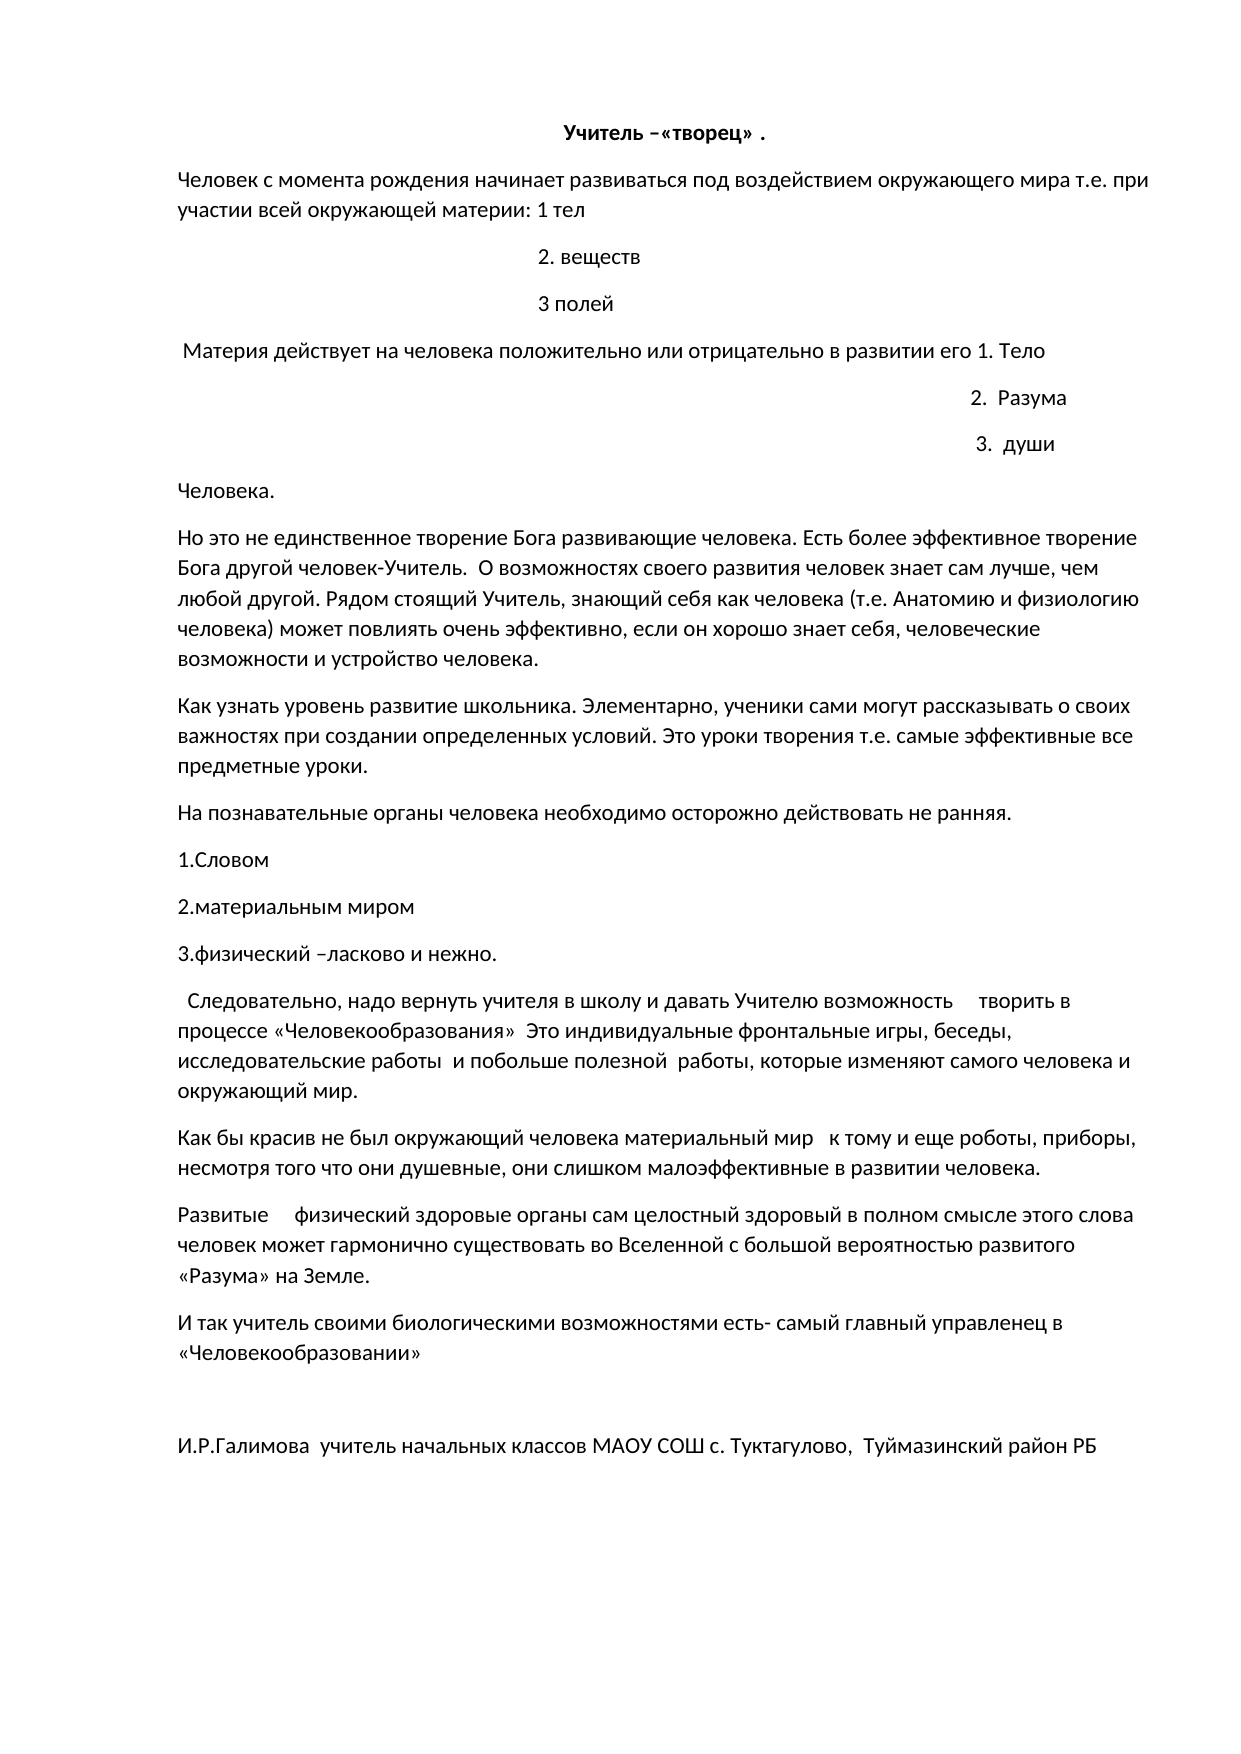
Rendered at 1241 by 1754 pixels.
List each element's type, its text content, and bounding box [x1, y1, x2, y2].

text И.Р.Галимова учитель начальных классов МАОУ СОШ с. Туктагулово, Туймазинский район РБ [177, 1432, 1152, 1460]
text 3.физический –ласково и нежно. [177, 939, 1152, 967]
text Материя действует на человека положительно или отрицательно в развитии его 1. Тело [177, 336, 1152, 364]
text Человека. [177, 476, 1152, 504]
text Учитель –«творец» . [177, 118, 1152, 146]
text Человек с момента рождения начинает развиваться под воздействием окружающего мира т.е. при участии всей окружающей материи: 1 тел [177, 165, 1152, 223]
text Развитые физический здоровые органы сам целостный здоровый в полном смысле этого слова человек может гармонично существовать во Вселенной с большой вероятностью развитого «Разума» на Земле. [177, 1200, 1152, 1289]
text И так учитель своими биологическими возможностями есть- самый главный управленец в «Человекообразовании» [177, 1308, 1152, 1366]
text 2. Разума [177, 383, 1152, 411]
text Как узнать уровень развитие школьника. Элементарно, ученики сами могут рассказывать о своих важностях при создании определенных условий. Это уроки творения т.е. самые эффективные все предметные уроки. [177, 691, 1152, 779]
text 3. души [177, 429, 1152, 458]
text 2. веществ [177, 242, 1152, 270]
text Следовательно, надо вернуть учителя в школу и давать Учителю возможность творить в процессе «Человекообразования» Это индивидуальные фронтальные игры, беседы, исследовательские работы и побольше полезной работы, которые изменяют самого человека и окружающий мир. [177, 986, 1152, 1104]
text 3 полей [177, 289, 1152, 317]
text 1.Словом [177, 845, 1152, 873]
text Как бы красив не был окружающий человека материальный мир к тому и еще роботы, приборы, несмотря того что они душевные, они слишком малоэффективные в развитии человека. [177, 1123, 1152, 1182]
text Но это не единственное творение Бога развивающие человека. Есть более эффективное творение Бога другой человек-Учитель. О возможностях своего развития человек знает сам лучше, чем любой другой. Рядом стоящий Учитель, знающий себя как человека (т.е. Анатомию и физиологию человека) может повлиять очень эффективно, если он хорошо знает себя, человеческие возможности и устройство человека. [177, 523, 1152, 672]
text На познавательные органы человека необходимо осторожно действовать не ранняя. [177, 798, 1152, 826]
text 2.материальным миром [177, 892, 1152, 920]
